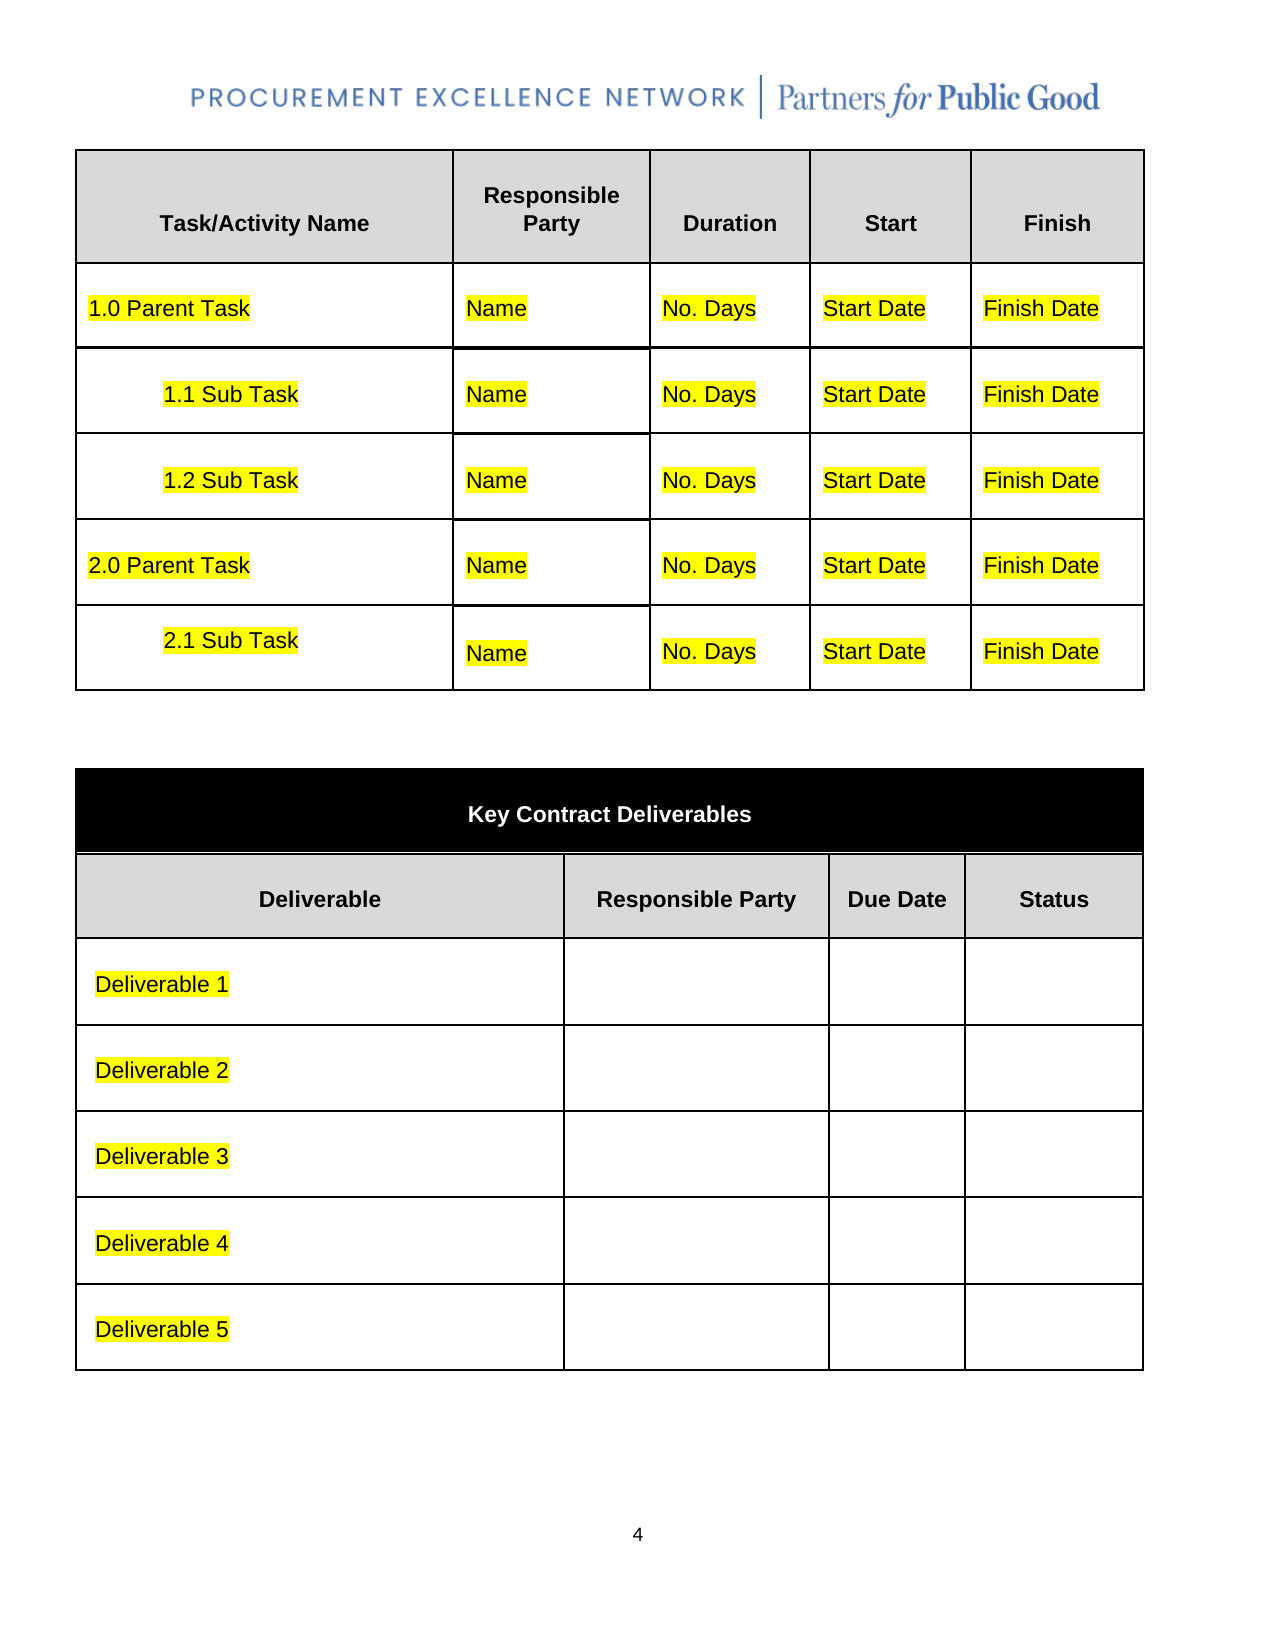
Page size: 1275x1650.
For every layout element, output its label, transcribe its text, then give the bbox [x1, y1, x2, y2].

table_cell Deliverable 1 [77, 939, 563, 1023]
table_cell [830, 1198, 964, 1283]
table_cell [565, 1026, 828, 1110]
table_cell [565, 939, 828, 1023]
table_cell Name [454, 264, 649, 346]
table_cell 2.0 Parent Task [77, 520, 452, 604]
table_cell No. Days [651, 606, 809, 689]
table_cell No. Days [651, 520, 809, 604]
table_cell Finish Date [972, 434, 1143, 518]
table_cell Responsible Party [565, 855, 828, 937]
table_cell [966, 939, 1142, 1023]
table_cell Start [811, 151, 970, 262]
table_cell Deliverable 2 [77, 1026, 563, 1110]
table_cell Start Date [811, 434, 970, 518]
table_cell No. Days [651, 264, 809, 346]
table_cell Finish Date [972, 264, 1143, 346]
table_cell Finish [972, 151, 1143, 262]
table_cell Name [454, 521, 649, 604]
table_cell [565, 1112, 828, 1196]
table_cell [966, 1198, 1142, 1283]
table_cell Start Date [811, 520, 970, 604]
table_cell Due Date [830, 855, 964, 937]
table_cell [830, 1285, 964, 1369]
table_cell Name [454, 607, 649, 689]
picture [156, 75, 1119, 119]
table_cell Deliverable [77, 855, 563, 937]
table_cell 1.1 Sub Task [77, 349, 452, 432]
table_cell Start Date [811, 264, 970, 346]
table_cell 2.1 Sub Task [77, 606, 452, 689]
table_cell Start Date [811, 606, 970, 689]
table_cell Finish Date [972, 606, 1143, 689]
table_cell Duration [651, 151, 809, 262]
table_cell [966, 1285, 1142, 1369]
table_cell 1.2 Sub Task [77, 434, 452, 518]
table_cell Start Date [811, 349, 970, 432]
table_cell [830, 1026, 964, 1110]
table_cell Status [966, 855, 1142, 937]
table_cell Finish Date [972, 349, 1143, 432]
table_cell No. Days [651, 434, 809, 518]
table_cell [565, 1198, 828, 1283]
table_header Key Contract Deliverables [77, 770, 1142, 852]
table_cell Responsible Party [454, 151, 649, 262]
table_cell Deliverable 3 [77, 1112, 563, 1196]
table_cell [565, 1285, 828, 1369]
table_cell No. Days [651, 349, 809, 432]
table_cell [830, 939, 964, 1023]
table_cell Name [454, 435, 649, 518]
table_cell [966, 1112, 1142, 1196]
table_cell [966, 1026, 1142, 1110]
table_cell Deliverable 4 [77, 1198, 563, 1283]
table_cell 1.0 Parent Task [77, 264, 452, 346]
table_cell [830, 1112, 964, 1196]
table_cell Name [454, 350, 649, 432]
table_cell Task/Activity Name [77, 151, 452, 262]
table_cell Finish Date [972, 520, 1143, 604]
table_cell Deliverable 5 [77, 1285, 563, 1369]
